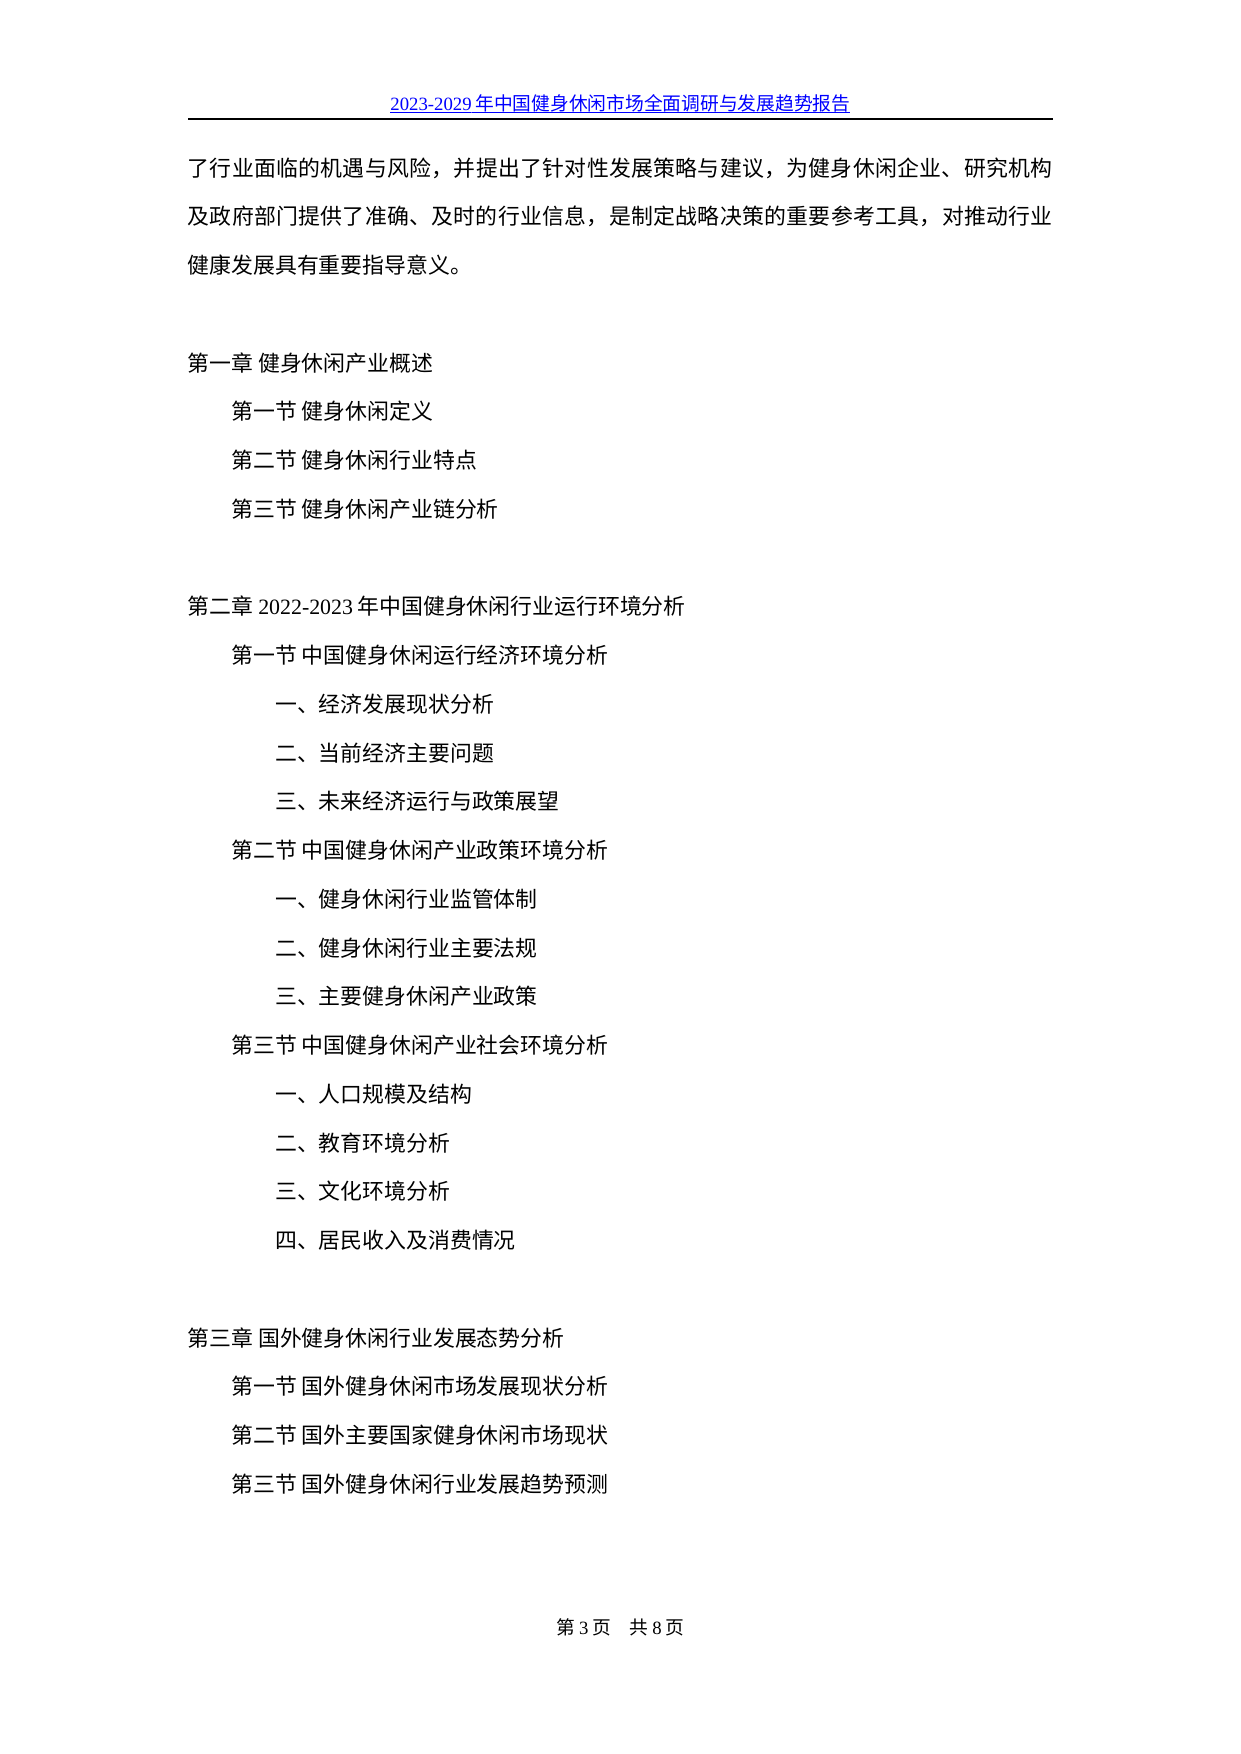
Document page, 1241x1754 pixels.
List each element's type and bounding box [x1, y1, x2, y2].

text [187, 150, 1053, 1499]
